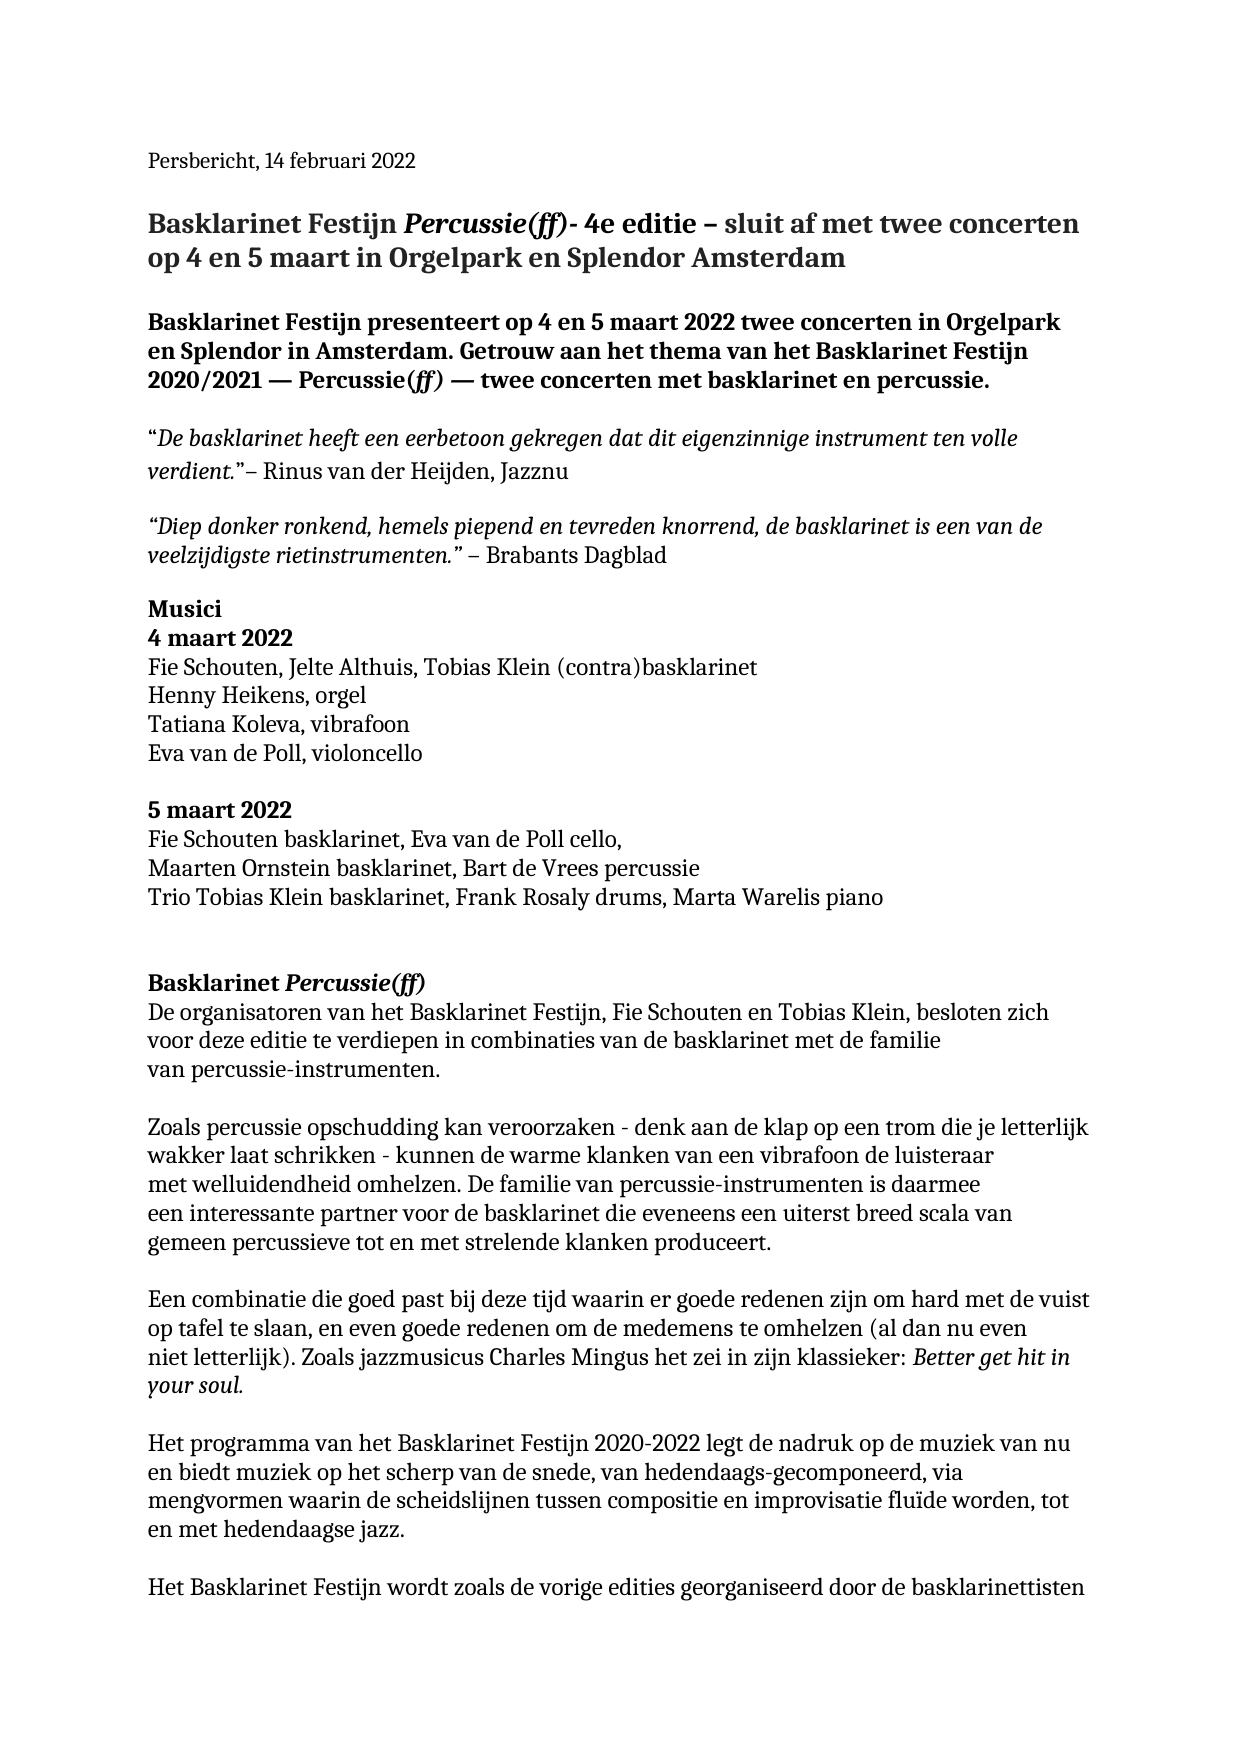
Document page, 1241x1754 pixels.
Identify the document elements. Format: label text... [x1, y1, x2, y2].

text Basklarinet Festijn Percussie(ff)- 4e editie – sluit af met twee concerten op 4 en 5 maart in Orgelpark en Splendor Amsterdam [148, 207, 1093, 274]
text “De basklarinet heeft een eerbetoon gekregen dat dit eigenzinnige instrument ten volle verdient.” – Rinus van der Heijden, Jazznu [148, 423, 1093, 487]
text Musici [148, 595, 1093, 624]
text 5 maart 2022 [148, 796, 1093, 825]
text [148, 911, 1093, 1601]
text Basklarinet Festijn presenteert op 4 en 5 maart 2022 twee concerten in Orgelpark en Splendor in Amsterdam. Getrouw aan het thema van het Basklarinet Festijn 2020/2021 — Percussie(ff) — twee concerten met basklarinet en percussie. [148, 274, 1093, 394]
text “Diep donker ronkend, hemels piepend en tevreden knorrend, de basklarinet is een van de veelzijdigste rietinstrumenten.” – Brabants Dagblad [148, 512, 1093, 570]
text Persbericht, 14 februari 2022 [148, 148, 1093, 174]
text Fie Schouten basklarinet, Eva van de Poll cello, Maarten Ornstein basklarinet, Bart de Vrees percussie Trio Tobias Klein basklarinet, Frank Rosaly drums, Marta Warelis piano [148, 825, 1093, 911]
text Fie Schouten, Jelte Althuis, Tobias Klein (contra)basklarinet Henny Heikens, orgel Tatiana Koleva, vibrafoon Eva van de Poll, violoncello [148, 653, 1093, 768]
text 4 maart 2022 [148, 624, 1093, 653]
